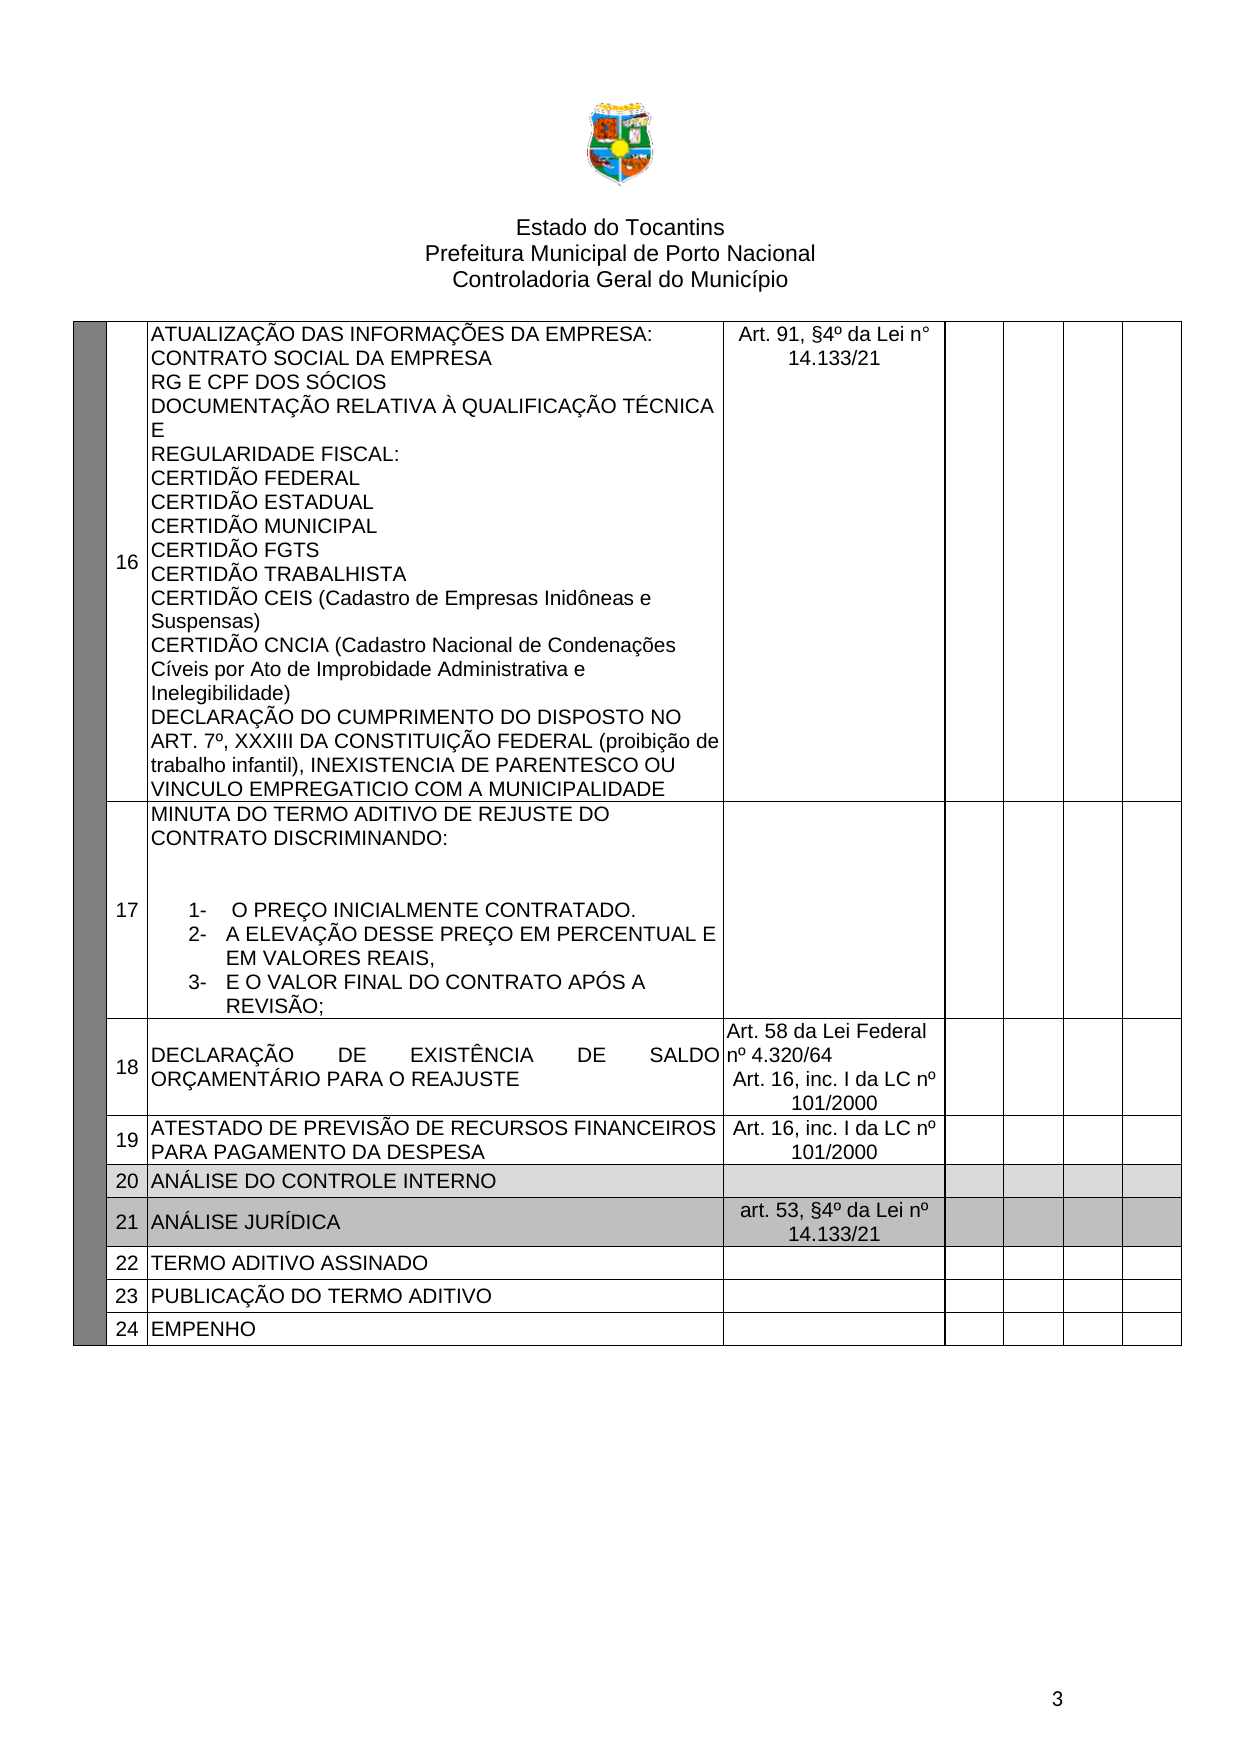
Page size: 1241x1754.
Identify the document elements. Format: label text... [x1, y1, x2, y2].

table_cell [1004, 1280, 1063, 1312]
table_cell Art. 91, §4º da Lei n° 14.133/21 [724, 322, 944, 801]
table_cell [1004, 1313, 1063, 1345]
table_cell [1123, 1019, 1181, 1114]
table_cell [724, 802, 944, 1018]
table_cell TERMO ADITIVO ASSINADO [148, 1247, 723, 1279]
table_cell [1064, 1165, 1122, 1197]
table_cell [1004, 1247, 1063, 1279]
table_cell 18 [107, 1019, 147, 1114]
table_cell Art. 16, inc. I da LC nº 101/2000 [724, 1116, 944, 1163]
table_cell DECLARAÇÃO DE EXISTÊNCIA DE SALDO ORÇAMENTÁRIO PARA O REAJUSTE [148, 1019, 723, 1114]
table_cell [1064, 802, 1122, 1018]
table_cell [946, 1116, 1003, 1163]
table_cell [1064, 1280, 1122, 1312]
table_cell EMPENHO [148, 1313, 723, 1345]
table_cell PUBLICAÇÃO DO TERMO ADITIVO [148, 1280, 723, 1312]
table_cell 23 [107, 1280, 147, 1312]
table_cell ATESTADO DE PREVISÃO DE RECURSOS FINANCEIROS PARA PAGAMENTO DA DESPESA [148, 1116, 723, 1163]
table_cell [724, 1313, 944, 1345]
table_cell [946, 322, 1003, 801]
table_cell [946, 1198, 1003, 1246]
table_cell 17 [107, 802, 147, 1018]
table_cell [1004, 802, 1063, 1018]
table_cell [1123, 1198, 1181, 1246]
table_cell [724, 1165, 944, 1197]
table_cell Art. 58 da Lei Federal nº 4.320/64 Art. 16, inc. I da LC nº 101/2000 [724, 1019, 944, 1114]
table_cell [1004, 322, 1063, 801]
table_cell [946, 1165, 1003, 1197]
table_cell [1123, 1247, 1181, 1279]
table_cell [1123, 1313, 1181, 1345]
table_cell ANÁLISE DO CONTROLE INTERNO [148, 1165, 723, 1197]
table_cell 19 [107, 1116, 147, 1163]
table_cell [724, 1247, 944, 1279]
table_cell 16 [107, 322, 147, 801]
table_cell [1123, 1280, 1181, 1312]
table_cell [1004, 1019, 1063, 1114]
table_cell ATUALIZAÇÃO DAS INFORMAÇÕES DA EMPRESA: CONTRATO SOCIAL DA EMPRESA RG E CPF DOS SÓCIOS DOCUMENTAÇÃO RELATIVA À QUALIFICAÇÃO TÉCNICA E REGULARIDADE FISCAL: CERTIDÃO FEDERAL CERTIDÃO ESTADUAL CERTIDÃO MUNICIPAL CERTIDÃO FGTS CERTIDÃO TRABALHISTA CERTIDÃO CEIS (Cadastro de Empresas Inidôneas e Suspensas) CERTIDÃO CNCIA (Cadastro Nacional de Condenações Cíveis por Ato de Improbidade Administrativa e Inelegibilidade) DECLARAÇÃO DO CUMPRIMENTO DO DISPOSTO NO ART. 7º, XXXIII DA CONSTITUIÇÃO FEDERAL (proibição de trabalho infantil), INEXISTENCIA DE PARENTESCO OU VINCULO EMPREGATICIO COM A MUNICIPALIDADE [148, 322, 723, 801]
table_cell [1123, 802, 1181, 1018]
table_cell ANÁLISE JURÍDICA [148, 1198, 723, 1246]
table_cell 21 [107, 1198, 147, 1246]
table_cell [1004, 1116, 1063, 1163]
table_cell [946, 802, 1003, 1018]
table_cell [1123, 322, 1181, 801]
table_cell [946, 1247, 1003, 1279]
table_cell 24 [107, 1313, 147, 1345]
table_cell [1064, 1116, 1122, 1163]
table_cell 20 [107, 1165, 147, 1197]
table_cell [946, 1280, 1003, 1312]
table_cell [1064, 1019, 1122, 1114]
table_cell [1064, 322, 1122, 801]
table_cell [1123, 1116, 1181, 1163]
table_cell [1123, 1165, 1181, 1197]
table_cell [1064, 1247, 1122, 1279]
table_cell MINUTA DO TERMO ADITIVO DE REJUSTE DO CONTRATO DISCRIMINANDO: O PREÇO INICIALMENTE CONTRATADO. A ELEVAÇÃO DESSE PREÇO EM PERCENTUAL E EM VALORES REAIS, E O VALOR FINAL DO CONTRATO APÓS A REVISÃO; [148, 802, 723, 1018]
table_cell [946, 1313, 1003, 1345]
table_cell [946, 1019, 1003, 1114]
table_cell [1064, 1198, 1122, 1246]
table_cell [1004, 1165, 1063, 1197]
table_cell 22 [107, 1247, 147, 1279]
table_cell [1004, 1198, 1063, 1246]
table_cell [724, 1280, 944, 1312]
picture [587, 101, 654, 186]
table_cell [1064, 1313, 1122, 1345]
table_cell art. 53, §4º da Lei nº 14.133/21 [724, 1198, 944, 1246]
